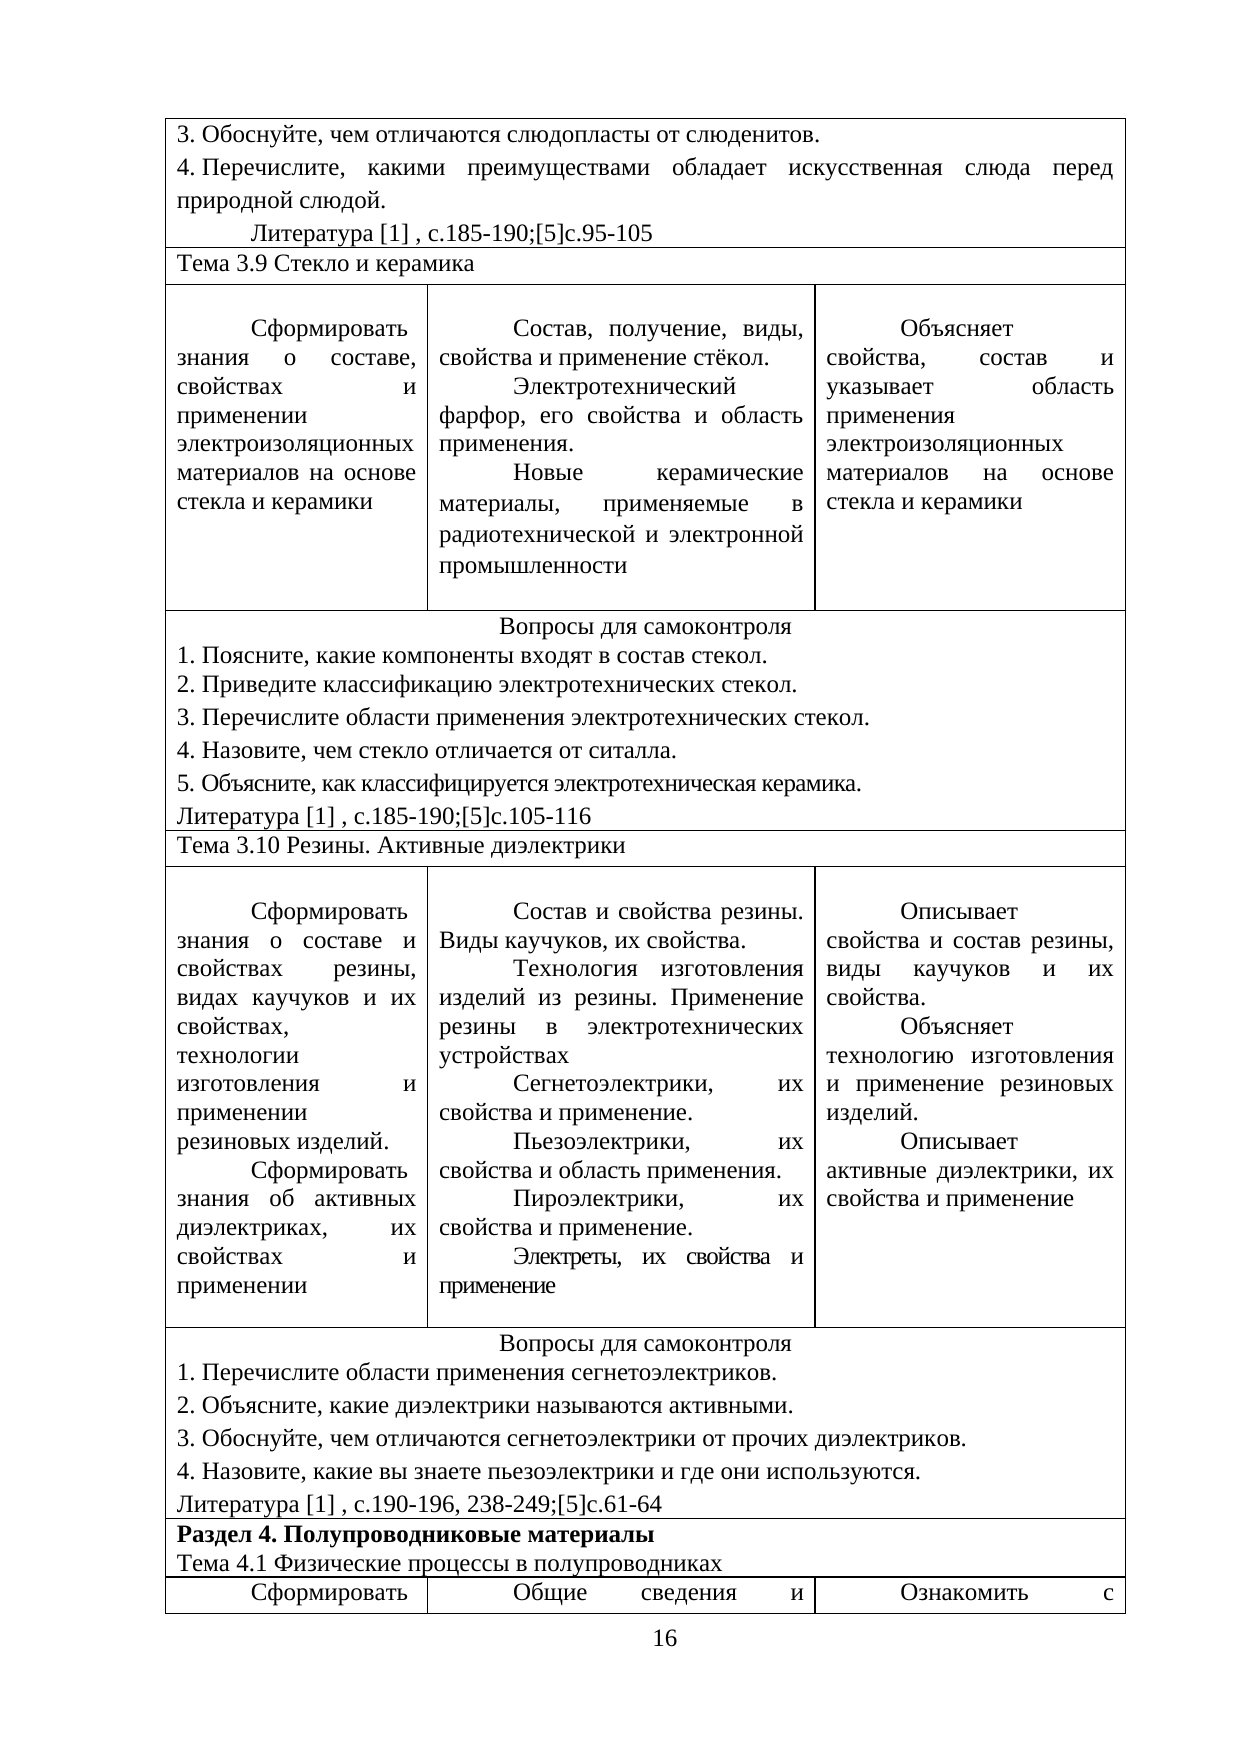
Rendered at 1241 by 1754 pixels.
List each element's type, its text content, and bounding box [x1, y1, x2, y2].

table_cell Объясняет свойства, состав и указывает область применения электроизоляционных материалов на основе стекла и керамики [816, 285, 1125, 610]
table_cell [816, 1578, 1125, 1613]
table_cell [166, 119, 1125, 247]
table_cell Вопросы для самоконтроля 1. Перечислите области применения сегнетоэлектриков. 2. Объясните, какие диэлектрики называются активными. 3. Обоснуйте, чем отличаются сегнетоэлектрики от прочих диэлектриков. 4. Назовите, какие вы знаете пьезоэлектрики и где они используются. Литература [1] , с.190-196, 238-249;[5]с.61-64 [166, 1328, 1125, 1518]
table_cell Тема 3.9 Стекло и керамика [166, 248, 1125, 284]
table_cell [166, 1578, 427, 1613]
table_cell Раздел 4. Полупроводниковые материалы Тема 4.1 Физические процессы в полупроводниках [166, 1519, 1125, 1576]
table_cell Вопросы для самоконтроля 1. Поясните, какие компоненты входят в состав стекол. 2. Приведите классификацию электротехнических стекол. 3. Перечислите области применения электротехнических стекол. 4. Назовите, чем стекло отличается от ситалла. 5. Объясните, как классифицируется электротехническая керамика. Литература [1] , с.185-190;[5]с.105-116 [166, 611, 1125, 829]
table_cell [428, 1578, 814, 1613]
table_cell Сформировать знания о составе, свойствах и применении электроизоляционных материалов на основе стекла и керамики [166, 285, 427, 610]
table_cell Состав и свойства резины. Виды каучуков, их свойства. Технология изготовления изделий из резины. Применение резины в электротехнических устройствах Сегнетоэлектрики, их свойства и применение. Пьезоэлектрики, их свойства и область применения. Пироэлектрики, их свойства и применение. Электреты, их свойства и применение [428, 867, 814, 1327]
table_cell Сформировать знания о составе и свойствах резины, видах каучуков и их свойствах, технологии изготовления и применении резиновых изделий. Сформировать знания об активных диэлектриках, их свойствах и применении [166, 867, 427, 1327]
table_cell Состав, получение, виды, свойства и применение стёкол. Электротехнический фарфор, его свойства и область применения. Новые керамические материалы, применяемые в радиотехнической и электронной промышленности [428, 285, 814, 610]
table_cell Тема 3.10 Резины. Активные диэлектрики [166, 831, 1125, 866]
table_cell Описывает свойства и состав резины, виды каучуков и их свойства. Объясняет технологию изготовления и применение резиновых изделий. Описывает активные диэлектрики, их свойства и применение [816, 867, 1125, 1327]
